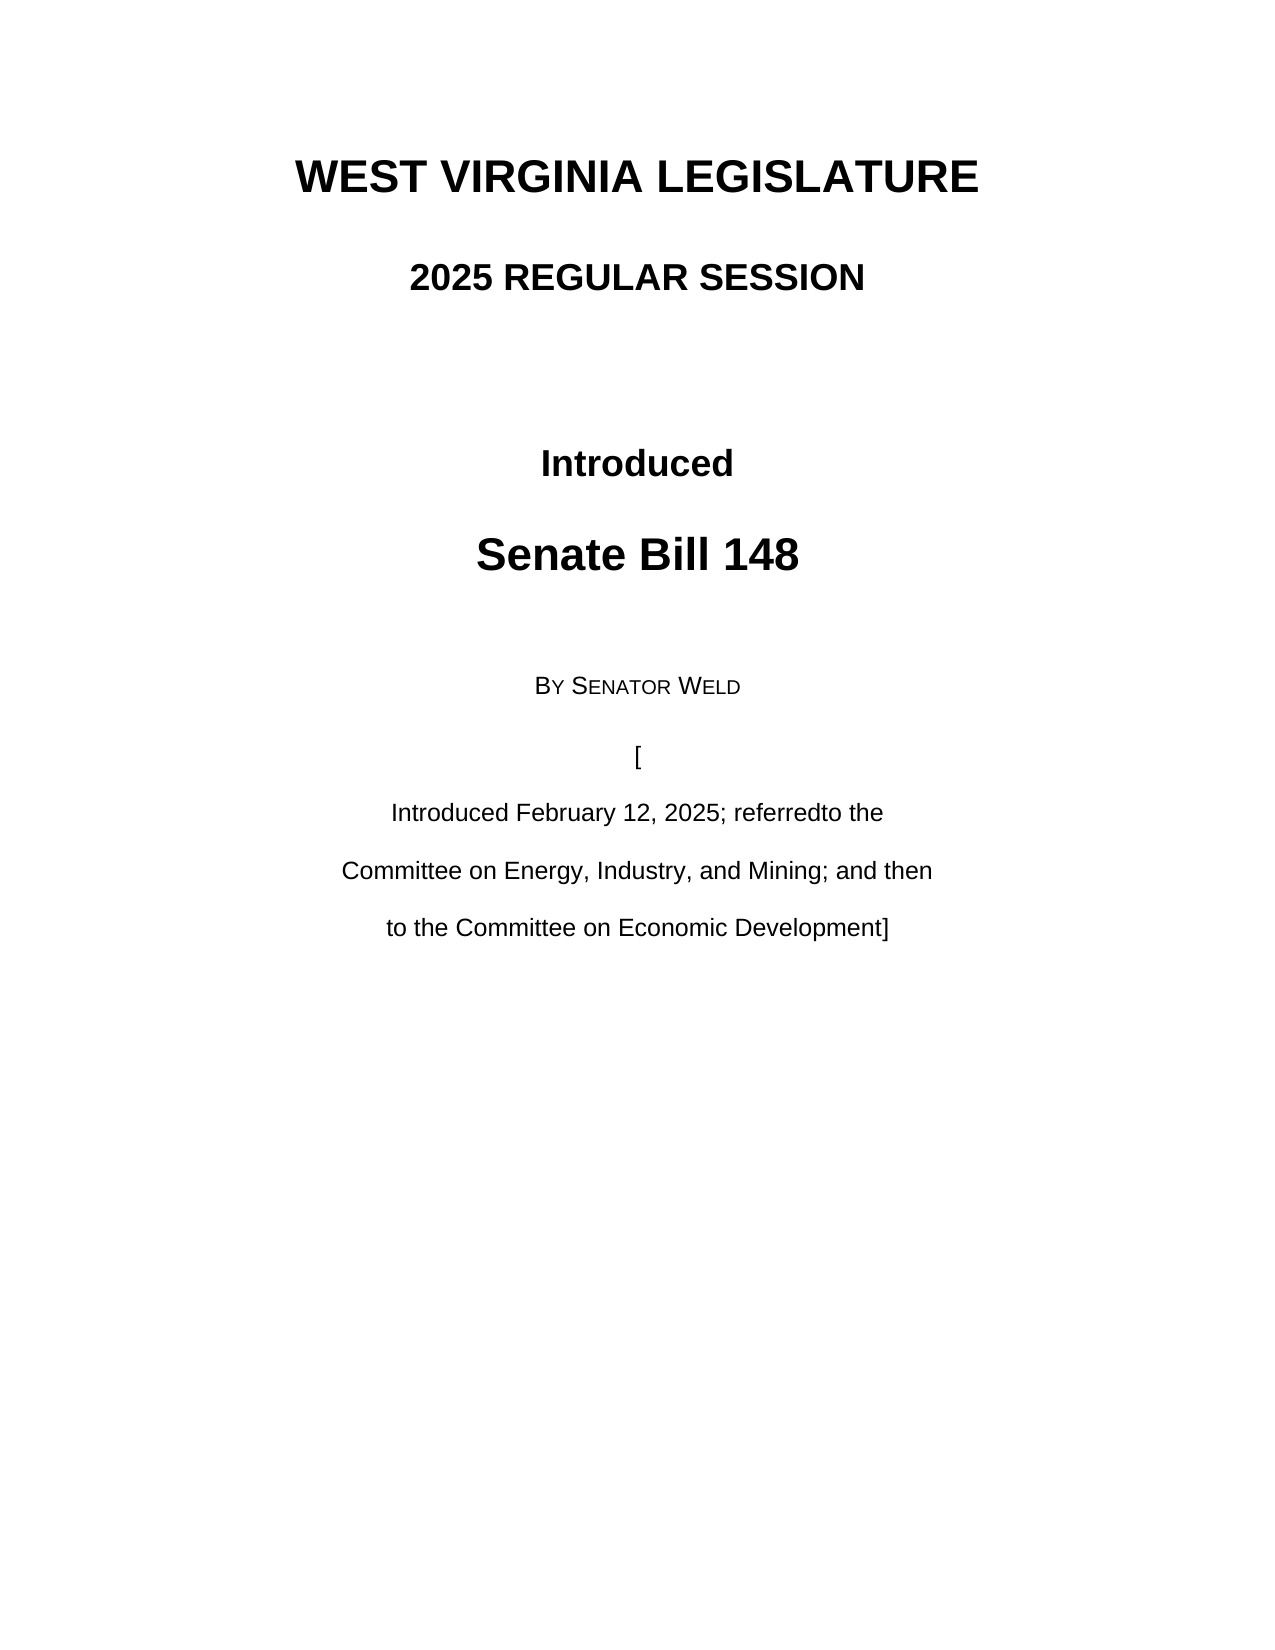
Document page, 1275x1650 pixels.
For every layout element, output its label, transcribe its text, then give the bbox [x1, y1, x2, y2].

title 2025 REGULAR SESSION [150, 255, 1125, 298]
text Bill [150, 528, 1125, 581]
text By [337, 671, 937, 699]
title WEST VIRGINIA LEGISLATURE [150, 150, 1125, 203]
text [] [337, 741, 937, 942]
